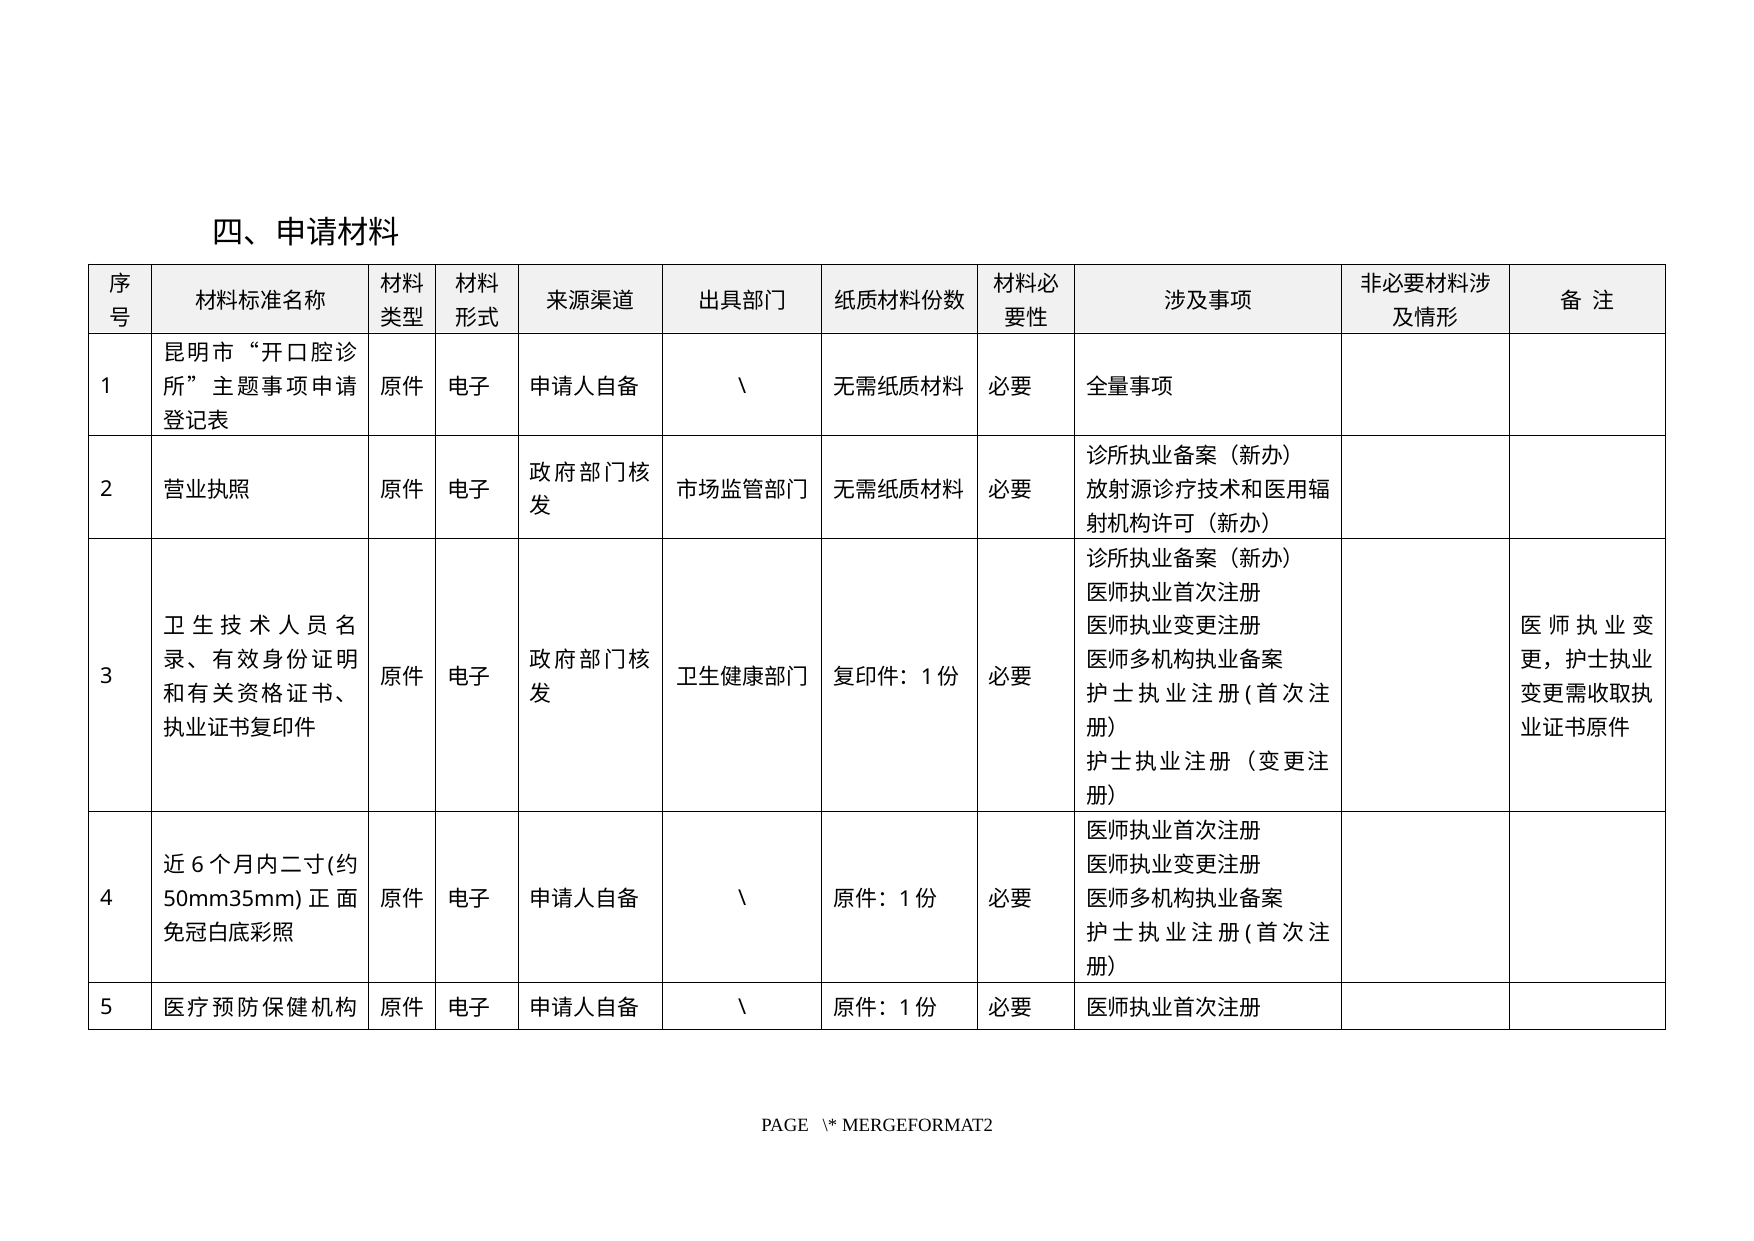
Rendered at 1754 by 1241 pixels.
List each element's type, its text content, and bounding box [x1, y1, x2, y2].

table_cell [1342, 436, 1509, 538]
table_cell \ [663, 334, 821, 435]
table_cell 电子 [436, 812, 518, 982]
table_cell 卫生技术人员名录、有效身份证明和有关资格证书、执业证书复印件 [152, 539, 368, 811]
table_header 出具部门 [663, 265, 821, 332]
table_cell [1510, 436, 1665, 538]
table_cell \ [663, 812, 821, 982]
table_cell 原件 [369, 334, 435, 435]
table_cell [1342, 539, 1509, 811]
table_cell 电子 [436, 983, 518, 1029]
table_cell [1342, 812, 1509, 982]
table_cell \ [663, 983, 821, 1029]
table_cell 原件：1份 [822, 983, 977, 1029]
table_header 材料类型 [369, 265, 435, 332]
table_header 涉及事项 [1075, 265, 1341, 332]
table_cell [1510, 812, 1665, 982]
table_cell 原件 [369, 983, 435, 1029]
table_cell 诊所执业备案（新办） 放射源诊疗技术和医用辐射机构许可（新办） [1075, 436, 1341, 538]
table_cell 必要 [978, 812, 1074, 982]
table_cell 政府部门核发 [519, 539, 662, 811]
table_cell 医疗预防保健机构的聘用证明 [152, 983, 368, 1029]
table_cell 必要 [978, 539, 1074, 811]
table_header 材料必要性 [978, 265, 1074, 332]
table_header 序号 [89, 265, 151, 332]
table_header 来源渠道 [519, 265, 662, 332]
table_cell 电子 [436, 539, 518, 811]
table_cell 必要 [978, 983, 1074, 1029]
table_cell 复印件：1份 [822, 539, 977, 811]
table_cell 4 [89, 812, 151, 982]
table_cell 原件 [369, 812, 435, 982]
table_cell 政府部门核发 [519, 436, 662, 538]
table_cell 原件：1份 [822, 812, 977, 982]
table_cell 卫生健康部门 [663, 539, 821, 811]
table_cell 1 [89, 334, 151, 435]
table_header 材料标准名称 [152, 265, 368, 332]
table_cell 医师执业变更，护士执业变更需收取执业证书原件 [1510, 539, 1665, 811]
table_cell 全量事项 [1075, 334, 1341, 435]
table_cell 必要 [978, 334, 1074, 435]
table_cell [1510, 983, 1665, 1029]
table_header 备 注 [1510, 265, 1665, 332]
table_cell 必要 [978, 436, 1074, 538]
table_cell 申请人自备 [519, 334, 662, 435]
table_cell 电子 [436, 436, 518, 538]
table_header 材料形式 [436, 265, 518, 332]
table_cell 诊所执业备案（新办） 医师执业首次注册 医师执业变更注册 医师多机构执业备案 护士执业注册(首次注册） 护士执业注册（变更注册） [1075, 539, 1341, 811]
table_cell [1342, 983, 1509, 1029]
table_cell 原件 [369, 539, 435, 811]
table_cell 市场监管部门 [663, 436, 821, 538]
table_cell 医师执业首次注册 医师执业变更注册 医师多机构执业备案 护士执业注册(首次注册） [1075, 812, 1341, 982]
table_cell 电子 [436, 334, 518, 435]
table_cell 昆明市“开口腔诊所”主题事项申请登记表 [152, 334, 368, 435]
table_cell 原件 [369, 436, 435, 538]
table_cell 5 [89, 983, 151, 1029]
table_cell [1075, 983, 1341, 1029]
table_cell 2 [89, 436, 151, 538]
table_cell [1510, 334, 1665, 435]
table_cell 3 [89, 539, 151, 811]
table_header 非必要材料涉及情形 [1342, 265, 1509, 332]
table_cell 申请人自备 [519, 812, 662, 982]
list 申请材料 [150, 196, 1604, 263]
table_cell 申请人自备 [519, 983, 662, 1029]
table_cell 营业执照 [152, 436, 368, 538]
table_cell 近6个月内二寸(约50mm35mm)正面免冠白底彩照 [152, 812, 368, 982]
table_cell [1342, 334, 1509, 435]
table_cell 无需纸质材料 [822, 436, 977, 538]
table_cell 无需纸质材料 [822, 334, 977, 435]
table_header 纸质材料份数 [822, 265, 977, 332]
